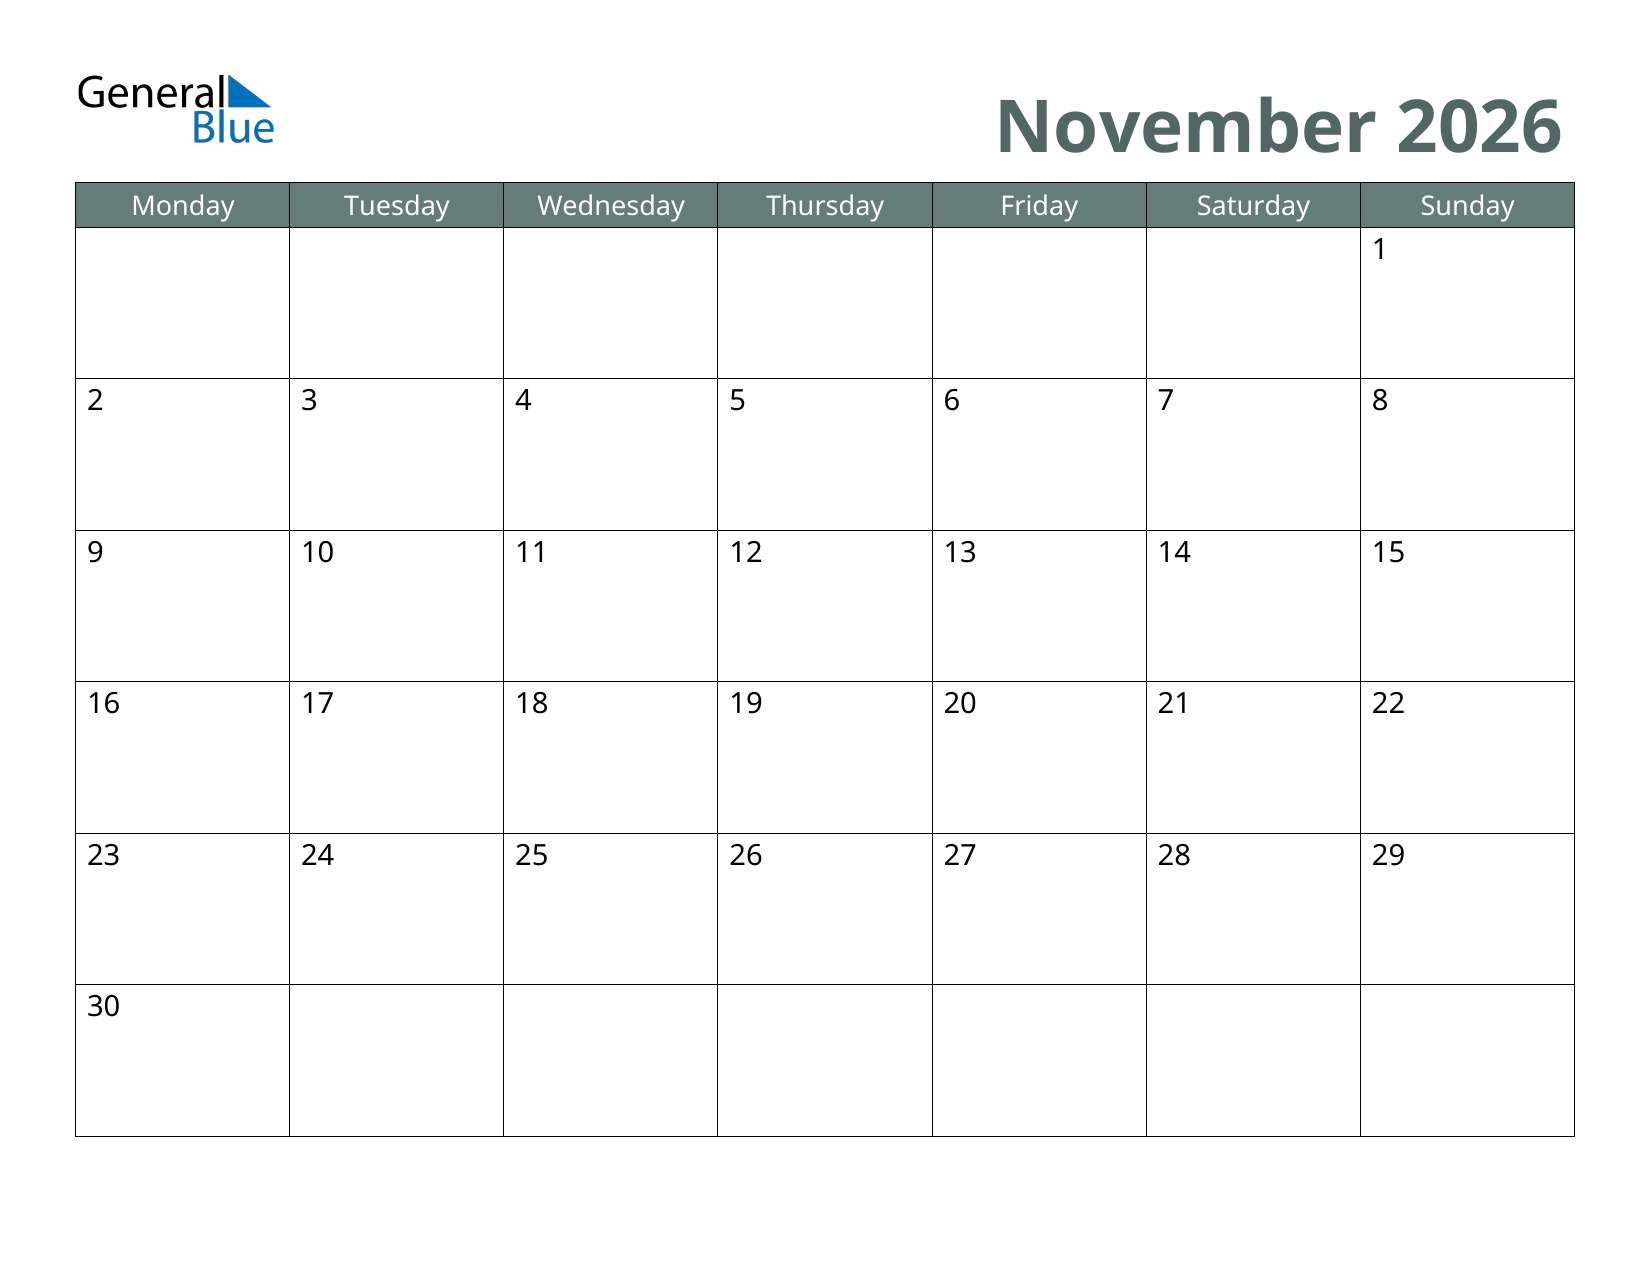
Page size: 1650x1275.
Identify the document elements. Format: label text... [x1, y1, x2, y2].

table_cell 16 [76, 682, 289, 719]
table_cell [933, 416, 1146, 530]
table_cell 9 [76, 531, 289, 567]
table_cell [1147, 870, 1360, 984]
table_cell [1147, 1022, 1360, 1136]
table_cell [290, 264, 503, 378]
table_cell [1147, 985, 1360, 1022]
table_cell [290, 719, 503, 833]
table_cell [1147, 567, 1360, 681]
table_cell Sunday [1361, 183, 1574, 227]
table_cell [718, 567, 932, 681]
table_cell [933, 985, 1146, 1022]
table_cell [933, 567, 1146, 681]
table_cell [1361, 1022, 1574, 1136]
table_cell [76, 264, 289, 378]
table_cell [1361, 416, 1574, 530]
table_cell [1361, 264, 1574, 378]
table_cell Tuesday [290, 183, 503, 227]
table_cell [933, 228, 1146, 264]
table_cell 21 [1147, 682, 1360, 719]
table_cell [1361, 985, 1574, 1022]
table_cell [1361, 567, 1574, 681]
table_cell 20 [933, 682, 1146, 719]
table_cell 26 [718, 834, 932, 870]
table_cell [290, 228, 503, 264]
table_cell 10 [290, 531, 503, 567]
table_cell [718, 228, 932, 264]
table_cell [718, 870, 932, 984]
table_cell [76, 416, 289, 530]
table_cell 6 [933, 379, 1146, 416]
table_cell Saturday [1147, 183, 1360, 227]
table_cell 13 [933, 531, 1146, 567]
table_cell [504, 264, 717, 378]
table_cell 30 [76, 985, 289, 1022]
table_cell 5 [718, 379, 932, 416]
table_cell 4 [504, 379, 717, 416]
table_cell Monday [76, 183, 289, 227]
table_cell [76, 567, 289, 681]
table_cell [718, 1022, 932, 1136]
table_cell [76, 1022, 289, 1136]
table_header [76, 75, 503, 182]
table_cell Thursday [718, 183, 932, 227]
table_cell 15 [1361, 531, 1574, 567]
table_cell 14 [1147, 531, 1360, 567]
table_cell [504, 416, 717, 530]
table_cell 29 [1361, 834, 1574, 870]
table_cell 8 [1361, 379, 1574, 416]
table_cell [504, 985, 717, 1022]
table_cell [1361, 870, 1574, 984]
table_cell 23 [76, 834, 289, 870]
table_cell 3 [290, 379, 503, 416]
table_cell Friday [933, 183, 1146, 227]
table_cell [718, 719, 932, 833]
table_cell 1 [1361, 228, 1574, 264]
table_cell [504, 870, 717, 984]
table_cell 28 [1147, 834, 1360, 870]
table_cell [718, 985, 932, 1022]
table_cell [504, 719, 717, 833]
table_cell [290, 567, 503, 681]
table_cell [1147, 228, 1360, 264]
table_header November 2026 [504, 75, 1574, 182]
table_cell [933, 870, 1146, 984]
table_cell [76, 719, 289, 833]
table_cell [76, 228, 289, 264]
table_cell 17 [290, 682, 503, 719]
table_cell 27 [933, 834, 1146, 870]
table_cell [290, 870, 503, 984]
table_cell [1147, 264, 1360, 378]
table_cell [718, 264, 932, 378]
table_cell 12 [718, 531, 932, 567]
table_cell 19 [718, 682, 932, 719]
table_cell [76, 870, 289, 984]
picture [78, 75, 274, 143]
table_cell [1147, 719, 1360, 833]
table_cell 2 [76, 379, 289, 416]
table_cell [933, 264, 1146, 378]
table_cell [290, 1022, 503, 1136]
table_cell [504, 567, 717, 681]
table_cell 22 [1361, 682, 1574, 719]
table_cell 24 [290, 834, 503, 870]
table_cell [933, 719, 1146, 833]
table_cell [1147, 416, 1360, 530]
table_cell Wednesday [504, 183, 717, 227]
table_cell 25 [504, 834, 717, 870]
table_cell 7 [1147, 379, 1360, 416]
table_cell [1361, 719, 1574, 833]
table_cell [504, 228, 717, 264]
table_cell 11 [504, 531, 717, 567]
table_cell 18 [504, 682, 717, 719]
table_cell [933, 1022, 1146, 1136]
table_cell [290, 985, 503, 1022]
table_cell [718, 416, 932, 530]
table_cell [290, 416, 503, 530]
table_cell [504, 1022, 717, 1136]
